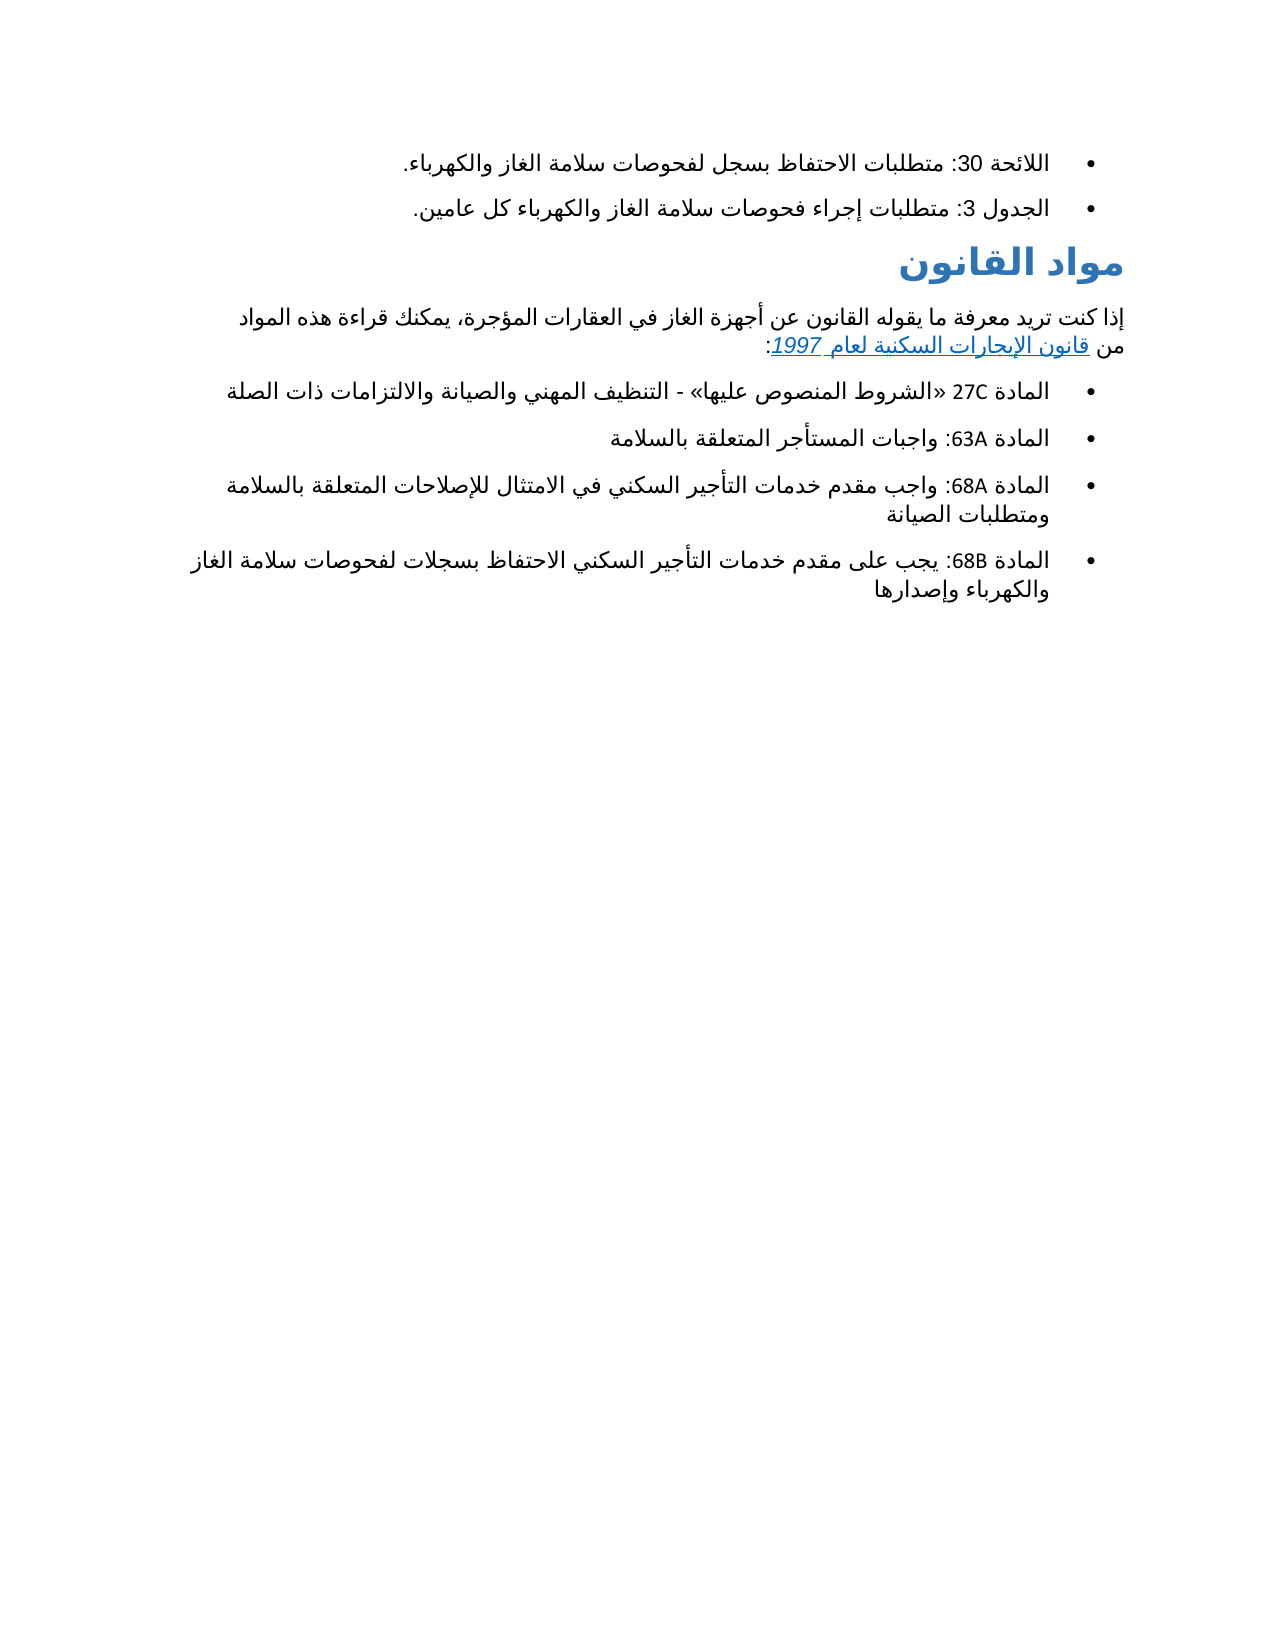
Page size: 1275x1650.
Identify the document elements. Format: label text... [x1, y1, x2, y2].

list المادة 68A: واجب مقدم خدمات التأجير السكني في الامتثال للإصلاحات المتعلقة بالسلامة ومتطلبات الصيانة [150, 471, 1087, 527]
list الجدول 3: متطلبات إجراء فحوصات سلامة الغاز والكهرباء كل عامين. [150, 195, 1087, 221]
text مواد القانون [150, 240, 1125, 283]
list المادة 68B: يجب على مقدم خدمات التأجير السكني الاحتفاظ بسجلات لفحوصات سلامة الغاز والكهرباء وإصدارها [150, 546, 1087, 602]
list المادة 27C «الشروط المنصوص عليها» - التنظيف المهني والصيانة والالتزامات ذات الصلة [150, 377, 1087, 405]
list اللائحة 30: متطلبات الاحتفاظ بسجل لفحوصات سلامة الغاز والكهرباء. [150, 150, 1087, 176]
text إذا كنت تريد معرفة ما يقوله القانون عن أجهزة الغاز في العقارات المؤجرة، يمكنك قراءة هذه المواد من قانون الإيجارات السكنية لعام 1997: [150, 303, 1125, 358]
list المادة 63A: واجبات المستأجر المتعلقة بالسلامة [150, 424, 1087, 452]
